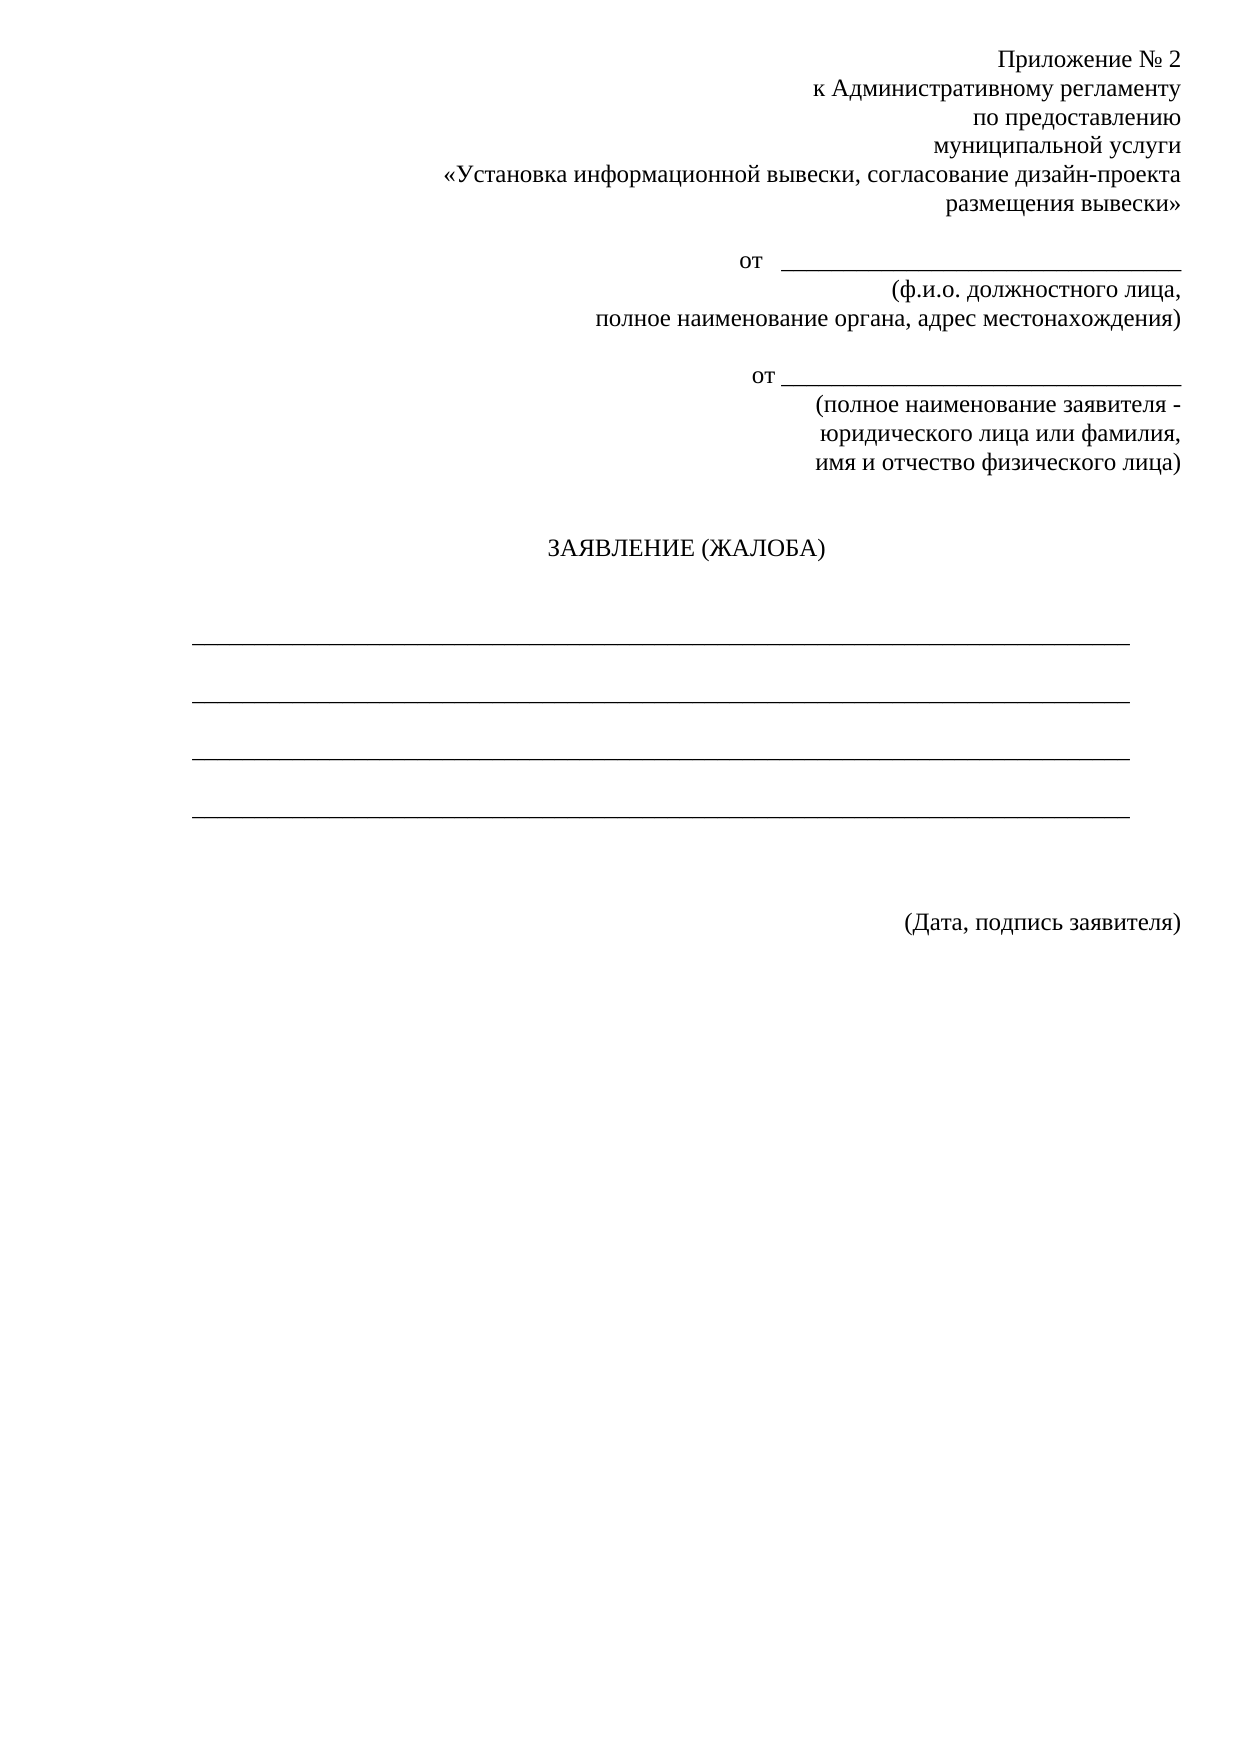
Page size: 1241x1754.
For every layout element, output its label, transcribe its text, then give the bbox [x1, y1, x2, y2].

text размещения вывески» [118, 188, 1181, 217]
text имя и отчество физического лица) [118, 447, 1181, 476]
text (Дата, подпись заявителя) [118, 907, 1181, 936]
text ___________________________________________________________________________ [118, 734, 1181, 763]
text полное наименование органа, адрес местонахождения) [118, 303, 1181, 332]
text ___________________________________________________________________________ [118, 619, 1181, 648]
text (полное наименование заявителя - [118, 389, 1181, 418]
text ___________________________________________________________________________ [118, 677, 1181, 706]
text от ________________________________ [118, 246, 1181, 274]
text «Установка информационной вывески, согласование дизайн-проекта [118, 159, 1181, 188]
text (ф.и.о. должностного лица, [118, 274, 1181, 303]
text от ________________________________ [118, 361, 1181, 389]
text ЗАЯВЛЕНИЕ (ЖАЛОБА) [118, 533, 1181, 562]
text ___________________________________________________________________________ [118, 792, 1181, 821]
text по предоставлению муниципальной услуги [118, 102, 1181, 159]
text Приложение № 2 [118, 44, 1181, 73]
text к Административному регламенту [118, 73, 1181, 102]
text юридического лица или фамилия, [118, 418, 1181, 447]
